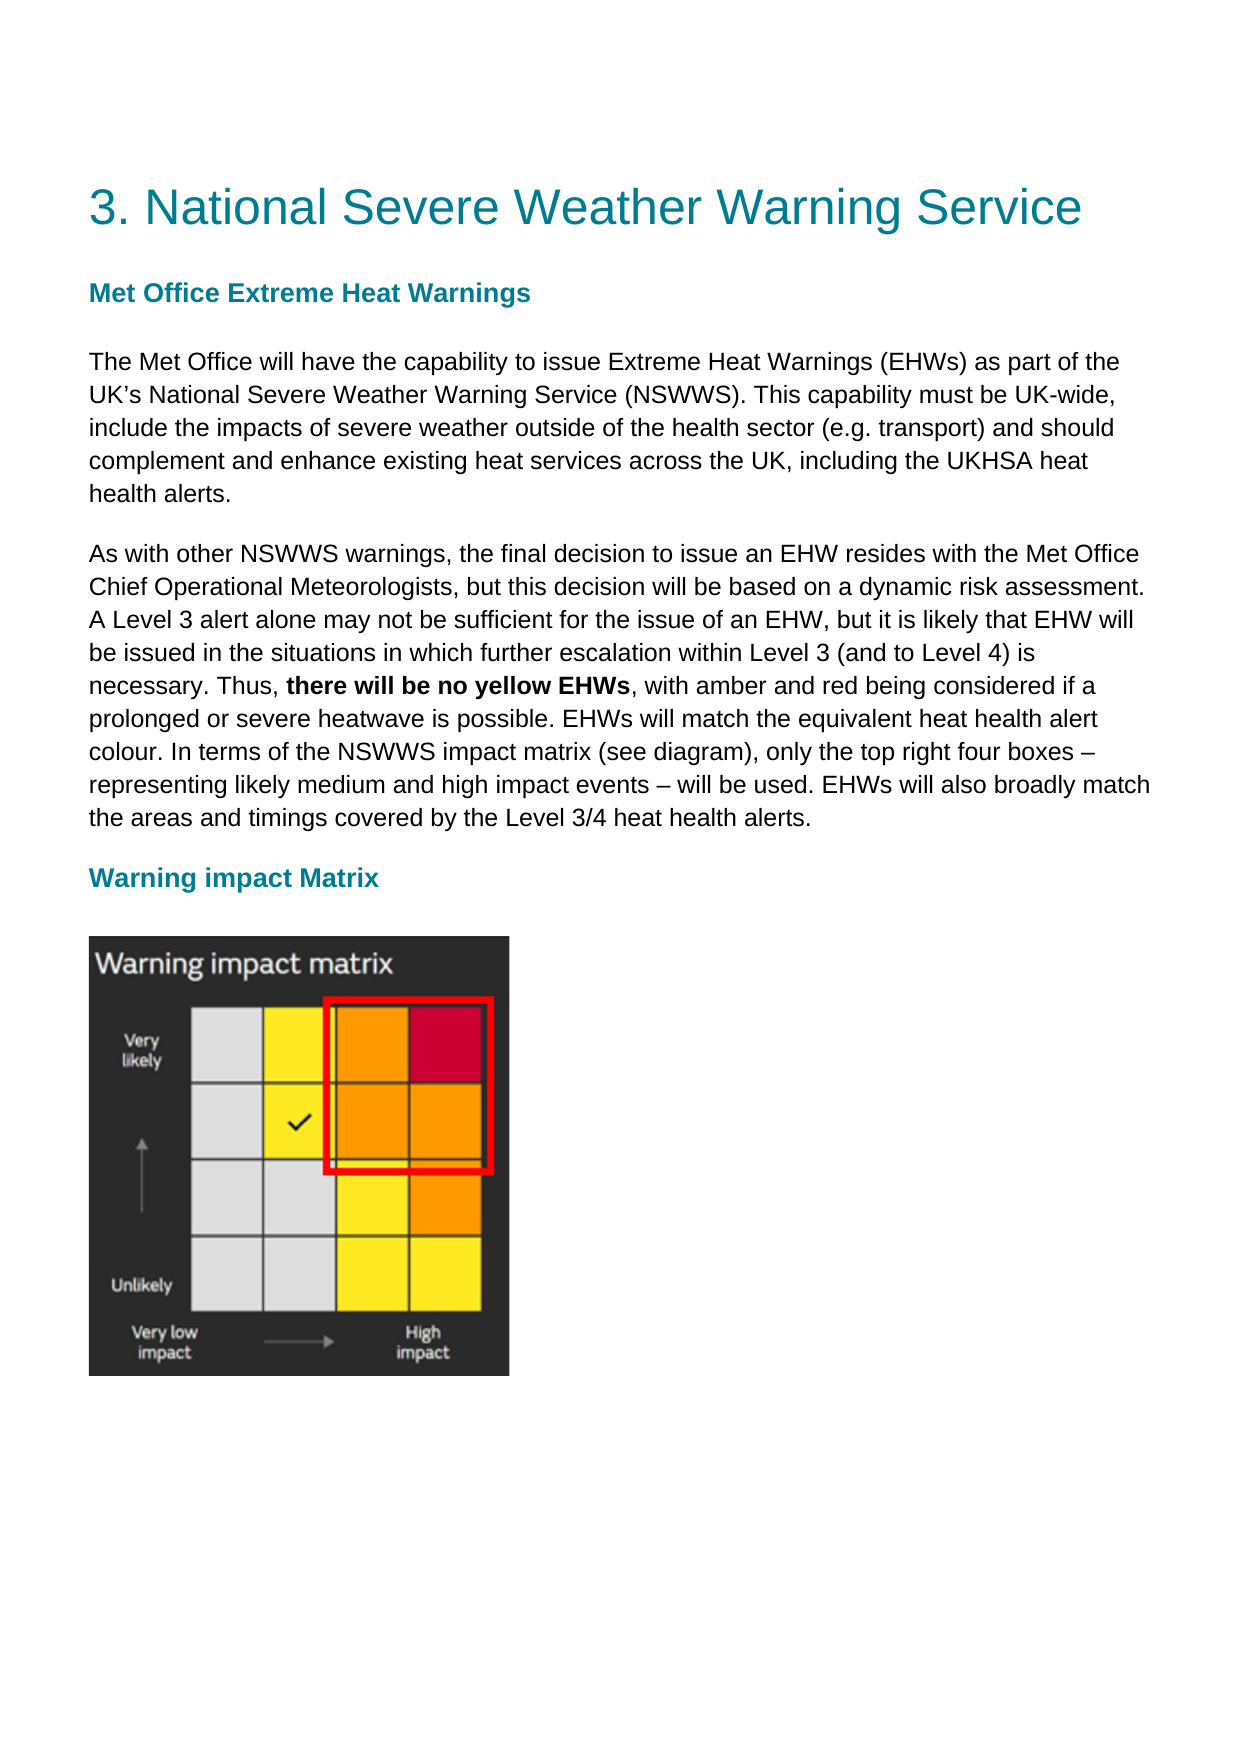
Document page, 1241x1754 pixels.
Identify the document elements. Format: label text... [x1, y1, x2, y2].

text The Met Office will have the capability to issue Extreme Heat Warnings (EHWs) as part of the UK’s National Severe Weather Warning Service (NSWWS). This capability must be UK-wide, include the impacts of severe weather outside of the health sector (e.g. transport) and should complement and enhance existing heat services across the UK, including the UKHSA heat health alerts. [89, 347, 1152, 508]
subtitle 3. National Severe Weather Warning Service [89, 177, 1152, 235]
text As with other NSWWS warnings, the final decision to issue an EHW resides with the Met Office Chief Operational Meteorologists, but this decision will be based on a dynamic risk assessment. A Level 3 alert alone may not be sufficient for the issue of an EHW, but it is likely that EHW will be issued in the situations in which further escalation within Level 3 (and to Level 4) is necessary. Thus, there will be no yellow EHWs, with amber and red being considered if a prolonged or severe heatwave is possible. EHWs will match the equivalent heat health alert colour. In terms of the NSWWS impact matrix (see diagram), only the top right four boxes – representing likely medium and high impact events – will be used. EHWs will also broadly match the areas and timings covered by the Level 3/4 heat health alerts. [89, 539, 1152, 832]
text Warning impact Matrix [89, 862, 1152, 893]
subtitle Met Office Extreme Heat Warnings [89, 272, 1152, 310]
picture [88, 936, 510, 1376]
